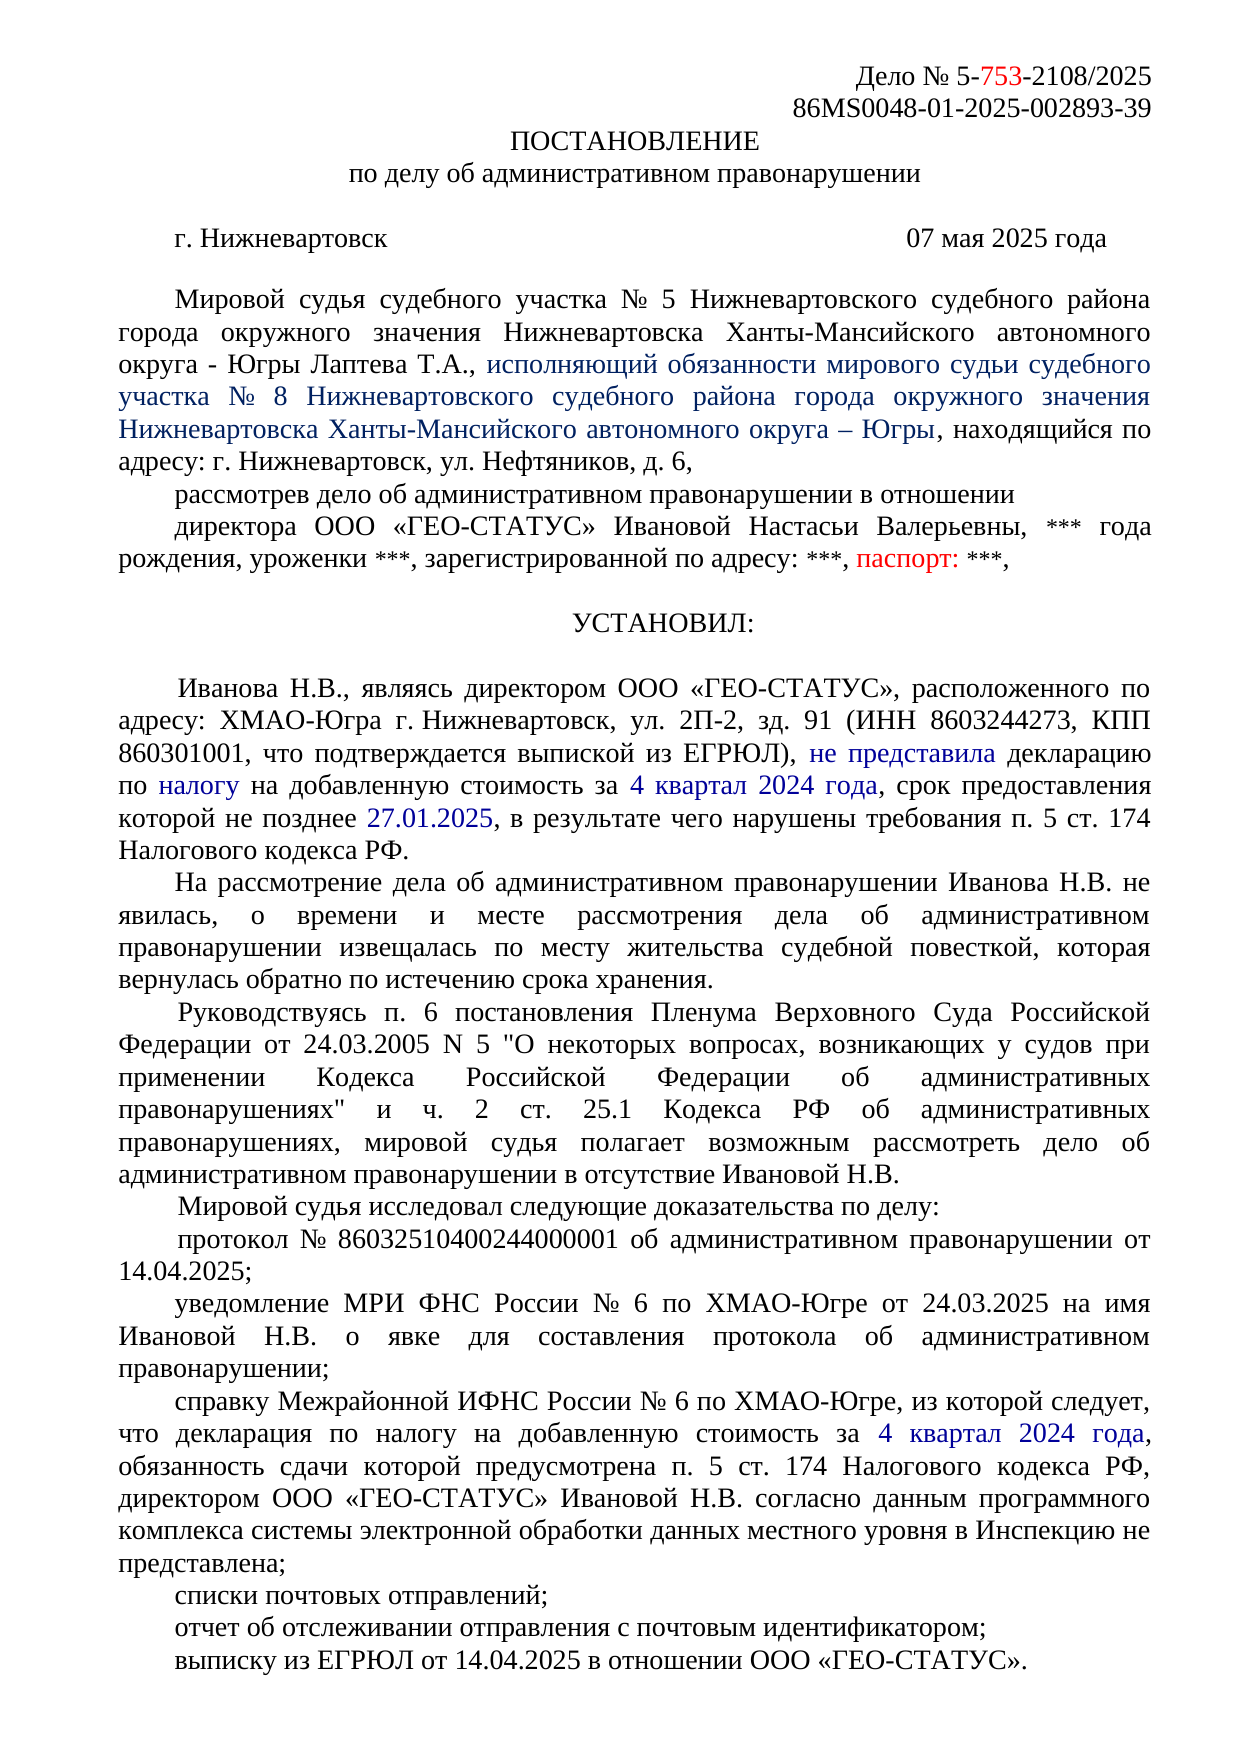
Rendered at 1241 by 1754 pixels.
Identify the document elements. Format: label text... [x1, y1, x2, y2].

text Дело № 5-753-2108/2025 [59, 59, 1152, 92]
text Иванова Н.В., являясь директором ООО «ГЕО-СТАТУС», расположенного по адресу: ХМАО-Югра г. Нижневартовск, ул. 2П-2, зд. 91 (ИНН 8603244273, КПП 860301001, что подтверждается выпиской из ЕГРЮЛ), не представила декларацию по налогу на добавленную стоимость за 4 квартал 2024 года, срок предоставления которой не позднее 27.01.2025, в результате чего нарушены требования п. 5 ст. 174 Налогового кодекса РФ. [118, 671, 1152, 865]
text ПОСТАНОВЛЕНИЕ [59, 124, 1152, 156]
text протокол № 86032510400244000001 об административном правонарушении от 14.04.2025; [118, 1222, 1152, 1287]
text по делу об административном правонарушении [59, 156, 1152, 189]
text справку Межрайонной ИФНС России № 6 по ХМАО-Югре, из которой следует, что декларация по налогу на добавленную стоимость за 4 квартал 2024 года, обязанность сдачи которой предусмотрена п. 5 ст. 174 Налогового кодекса РФ, директором ООО «ГЕО-СТАТУС» Ивановой Н.В. согласно данным программного комплекса системы электронной обработки данных местного уровня в Инспекцию не представлена; [118, 1384, 1152, 1578]
text Руководствуясь п. 6 постановления Пленума Верховного Суда Российской Федерации от 24.03.2005 N 5 "О некоторых вопросах, возникающих у судов при применении Кодекса Российской Федерации об административных правонарушениях" и ч. 2 ст. 25.1 Кодекса РФ об административных правонарушениях, мировой судья полагает возможным рассмотреть дело об административном правонарушении в отсутствие Ивановой Н.В. [118, 995, 1152, 1189]
text директора ООО «ГЕО-СТАТУС» Ивановой Настасьи Валерьевны, *** года рождения, уроженки ***, зарегистрированной по адресу: ***, паспорт: ***, [118, 509, 1152, 574]
text г. Нижневартовск 07 мая 2025 года [59, 221, 1152, 253]
text На рассмотрение дела об административном правонарушении Иванова Н.В. не явилась, о времени и месте рассмотрения дела об административном правонарушении извещалась по месту жительства судебной повесткой, которая вернулась обратно по истечению срока хранения. [118, 865, 1152, 995]
text УСТАНОВИЛ: [118, 606, 1152, 639]
text Мировой судья исследовал следующие доказательства по делу: [118, 1189, 1152, 1222]
text 86MS0048-01-2025-002893-39 [59, 92, 1152, 124]
text выписку из ЕГРЮЛ от 14.04.2025 в отношении ООО «ГЕО-СТАТУС». [118, 1643, 1149, 1675]
text списки почтовых отправлений; [118, 1578, 1149, 1611]
text рассмотрев дело об административном правонарушении в отношении [118, 477, 1152, 509]
text Мировой судья судебного участка № 5 Нижневартовского судебного района города окружного значения Нижневартовска Ханты-Мансийского автономного округа - Югры Лаптева Т.А., исполняющий обязанности мирового судьи судебного участка № 8 Нижневартовского судебного района города окружного значения Нижневартовска Ханты-Мансийского автономного округа – Югры, находящийся по адресу: г. Нижневартовск, ул. Нефтяников, д. 6, [118, 282, 1152, 477]
text отчет об отслеживании отправления с почтовым идентификатором; [118, 1611, 1149, 1643]
text уведомление МРИ ФНС России № 6 по ХМАО-Югре от 24.03.2025 на имя Ивановой Н.В. о явке для составления протокола об административном правонарушении; [118, 1287, 1152, 1384]
